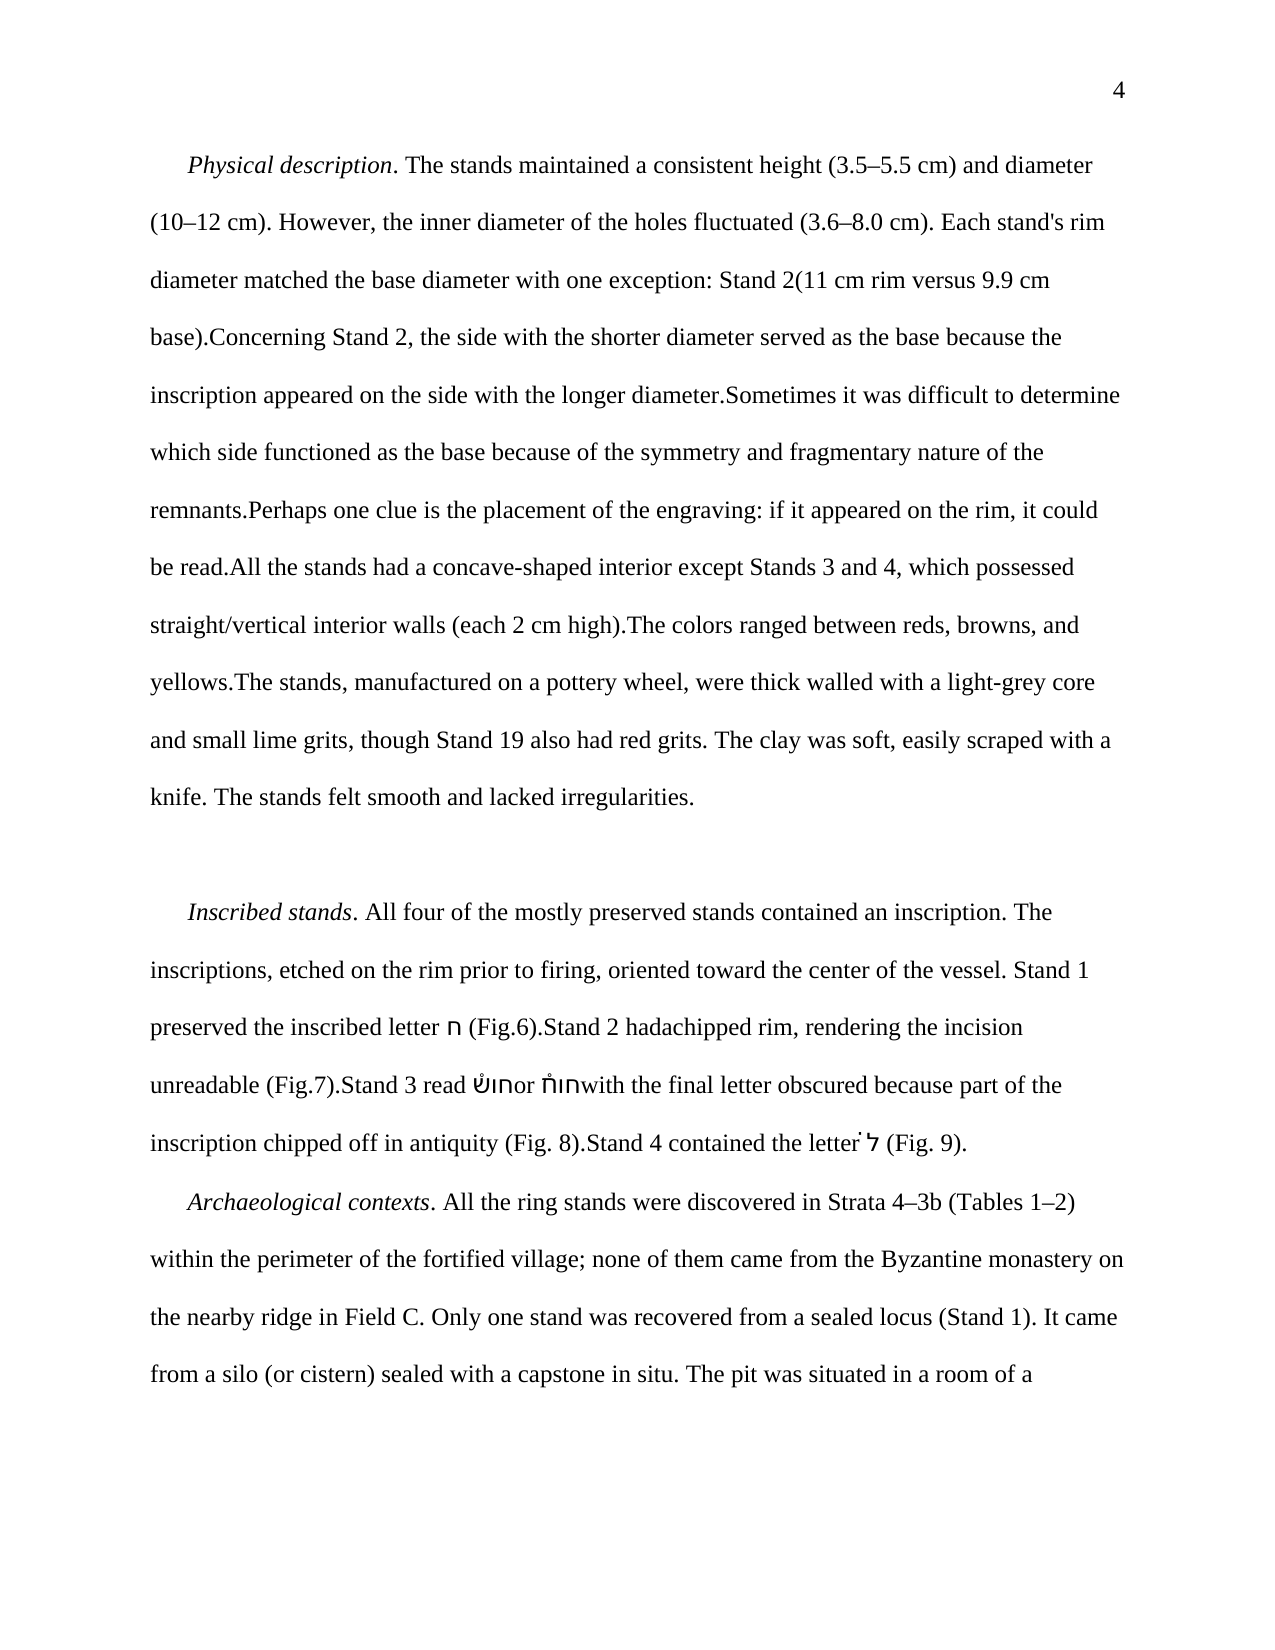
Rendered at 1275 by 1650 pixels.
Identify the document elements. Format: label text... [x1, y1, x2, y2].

text Inscribed stands. All four of the mostly preserved stands contained an inscription. The inscriptions, etched on the rim prior to firing, oriented toward the center of the vessel. Stand 1 preserved the inscribed letter ח (Fig.6).Stand 2 hadachipped rim, rendering the incision unreadable (Fig.7).Stand 3 read חוש֯or חוח֯with the final letter obscured because part of the inscription chipped off in antiquity (Fig. 8).Stand 4 contained the letter ל̇ (Fig. 9). [150, 897, 1125, 1158]
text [150, 1187, 1125, 1388]
text Physical description. The stands maintained a consistent height (3.5–5.5 cm) and diameter (10–12 cm). However, the inner diameter of the holes fluctuated (3.6–8.0 cm). Each stand's rim diameter matched the base diameter with one exception: Stand 2(11 cm rim versus 9.9 cm base).Concerning Stand 2, the side with the shorter diameter served as the base because the inscription appeared on the side with the longer diameter.Sometimes it was difficult to determine which side functioned as the base because of the symmetry and fragmentary nature of the remnants.Perhaps one clue is the placement of the engraving: if it appeared on the rim, it could be read.All the stands had a concave-shaped interior except Stands 3 and 4, which possessed straight/vertical interior walls (each 2 cm high).The colors ranged between reds, browns, and yellows.The stands, manufactured on a pottery wheel, were thick walled with a light-grey core and small lime grits, though Stand 19 also had red grits. The clay was soft, easily scraped with a knife. The stands felt smooth and lacked irregularities. [150, 150, 1125, 811]
